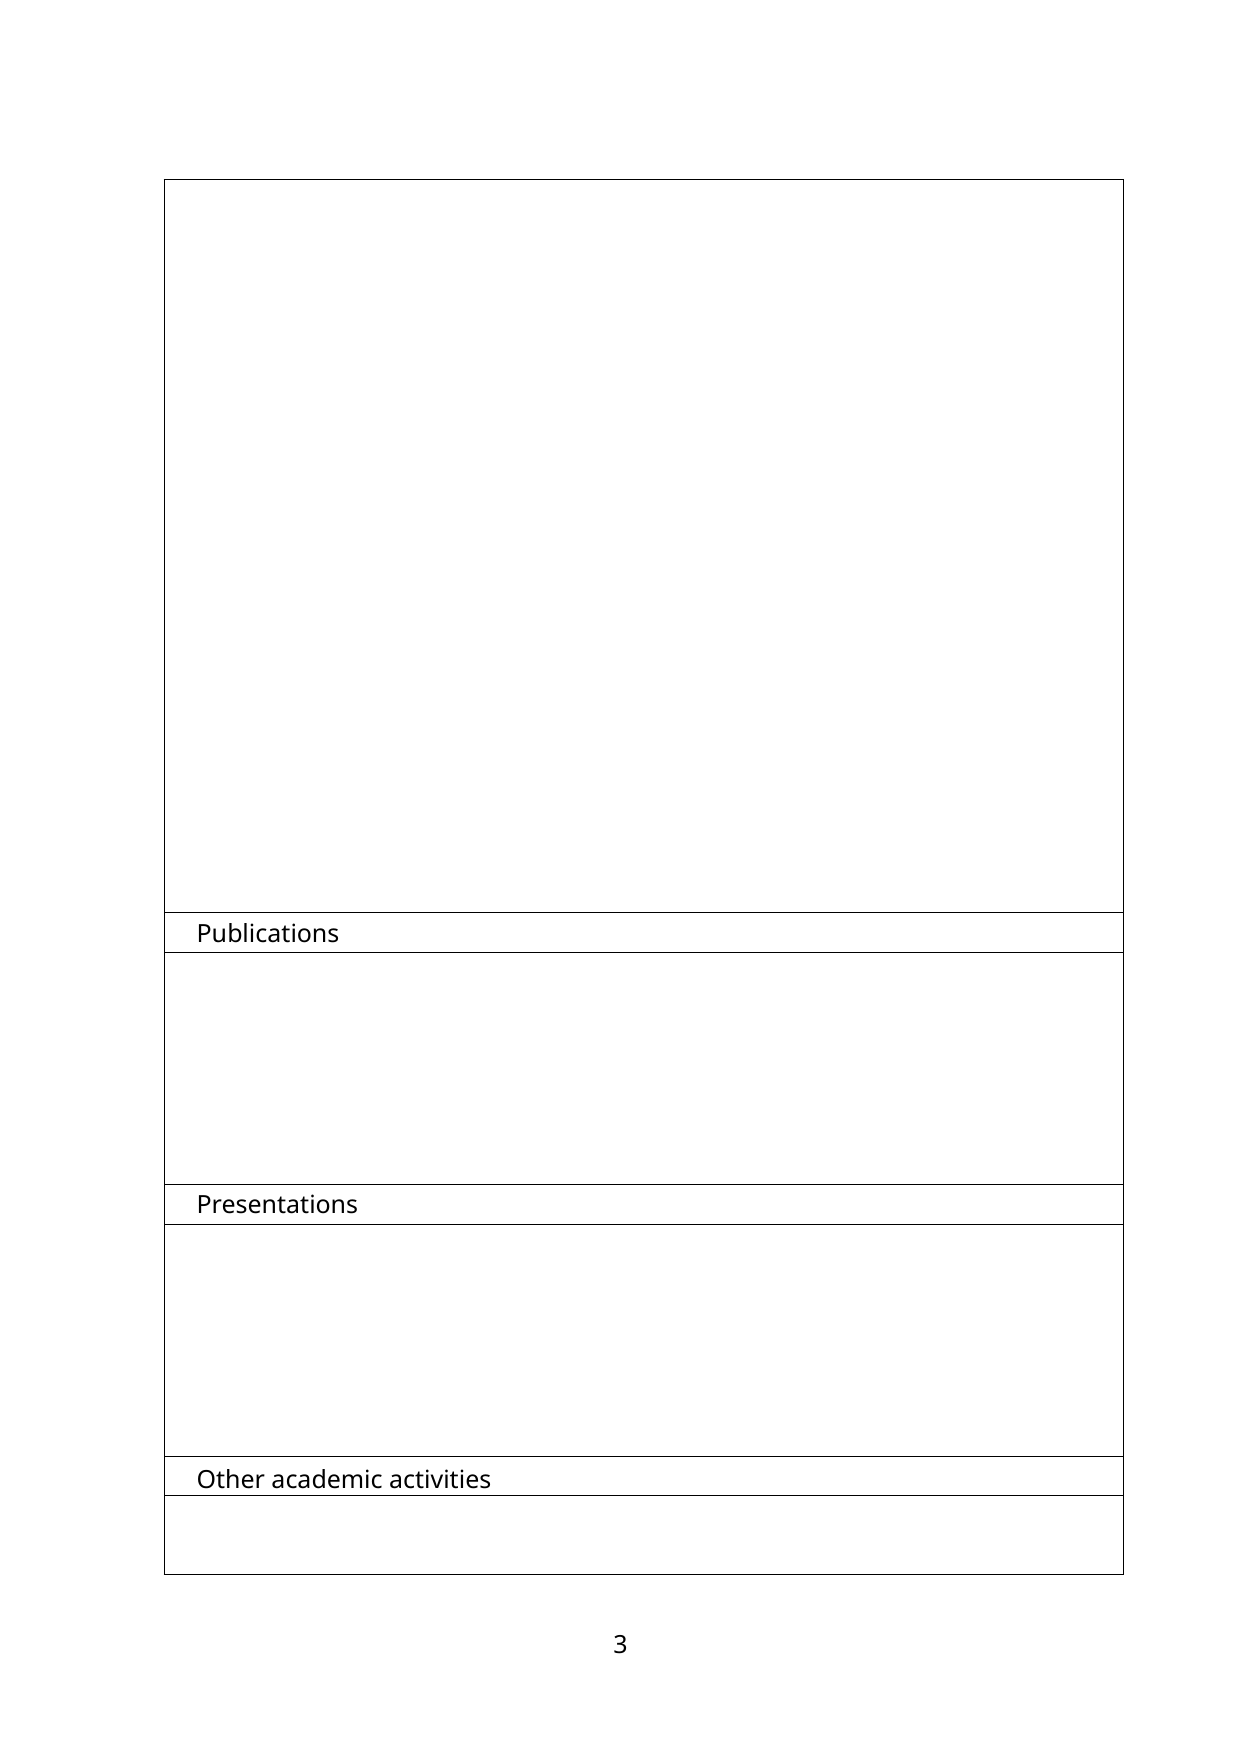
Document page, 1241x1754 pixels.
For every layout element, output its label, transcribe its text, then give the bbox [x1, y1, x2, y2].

table_cell [165, 180, 1123, 912]
table_cell Other academic activities [165, 1457, 1123, 1495]
table_cell [165, 953, 1123, 1184]
table_cell Presentations [165, 1185, 1123, 1223]
table_cell Publications [165, 913, 1123, 952]
table_cell [165, 1496, 1123, 1573]
table_cell [165, 1225, 1123, 1456]
